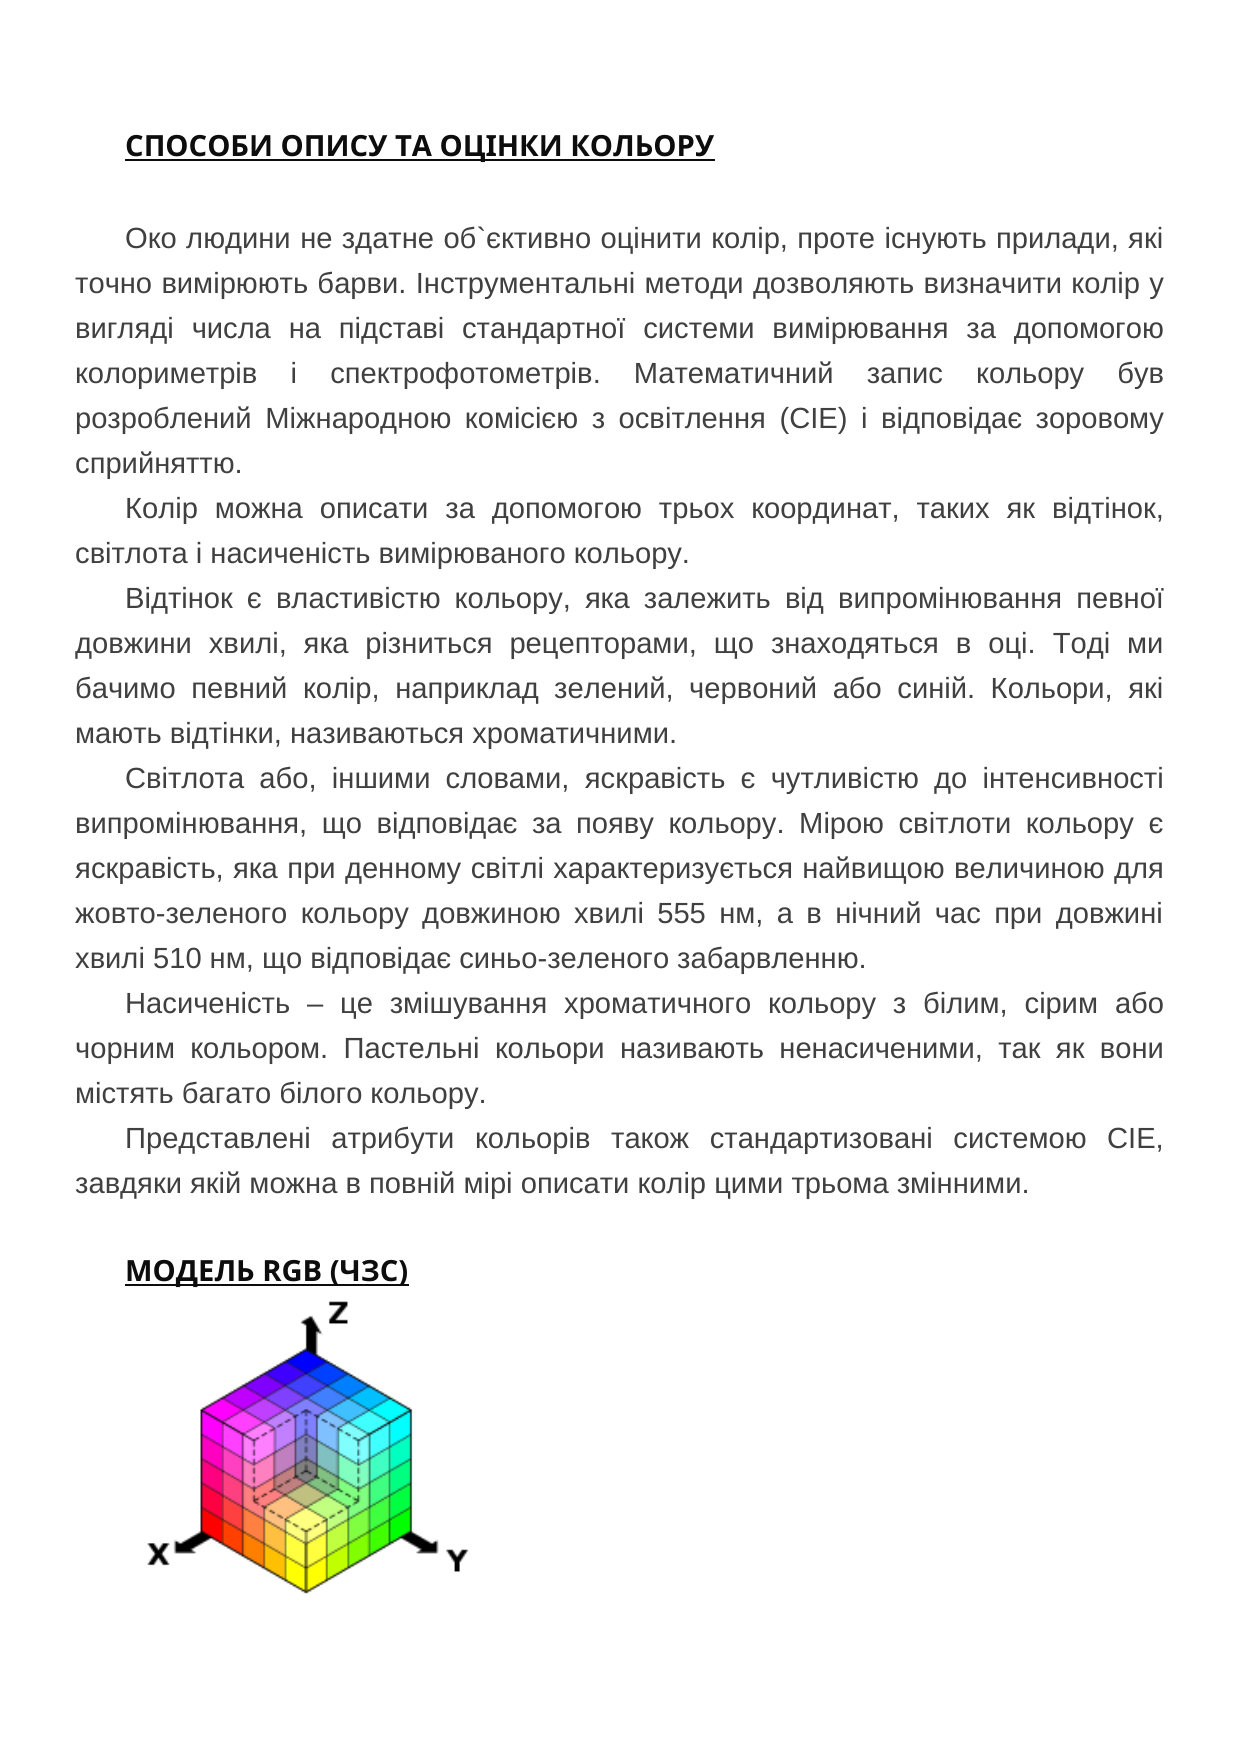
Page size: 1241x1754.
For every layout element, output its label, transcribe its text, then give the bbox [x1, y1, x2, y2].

text Насиченість – це змішування хроматичного кольору з білим, сірим або чорним кольором. Пастельні кольори називають ненасиченими, так як вони містять багато білого кольору. [75, 975, 1165, 1110]
text Світлота або, іншими словами, яскравість є чутливістю до інтенсивності випромінювання, що відповідає за появу кольору. Мірою світлоти кольору є яскравість, яка при денному світлі характеризується найвищою величиною для жовто-зеленого кольору довжиною хвилі 555 нм, а в нічний час при довжині хвилі 510 нм, що відповідає синьо-зеленого забарвленню. [75, 750, 1165, 975]
text Колір можна описати за допомогою трьох координат, таких як відтінок, світлота і насиченість вимірюваного кольору. [75, 480, 1165, 570]
text Відтінок є властивістю кольору, яка залежить від випромінювання певної довжини хвилі, яка різниться рецепторами, що знаходяться в оці. Тоді ми бачимо певний колір, наприклад зелений, червоний або синій. Кольори, які мають відтінки, називаються хроматичними. [75, 570, 1165, 750]
text Представлені атрибути кольорів також стандартизовані системою CIE, завдяки якій можна в повній мірі описати колір цими трьома змінними. [75, 1110, 1165, 1200]
text Око людини не здатне об`єктивно оцінити колір, проте існують прилади, які точно вимірюють барви. Інструментальні методи дозволяють визначити колір у вигляді числа на підставі стандартної системи вимірювання за допомогою колориметрів і спектрофотометрів. Математичний запис кольору був розроблений Міжнародною комісією з освітлення (CIE) і відповідає зоровому сприйняттю. [75, 210, 1165, 480]
picture [125, 1290, 488, 1623]
text СПОСОБИ ОПИСУ ТА ОЦІНКИ КОЛЬОРУ [75, 120, 1165, 165]
text МОДЕЛЬ RGB (ЧЗС) [75, 1245, 1165, 1290]
